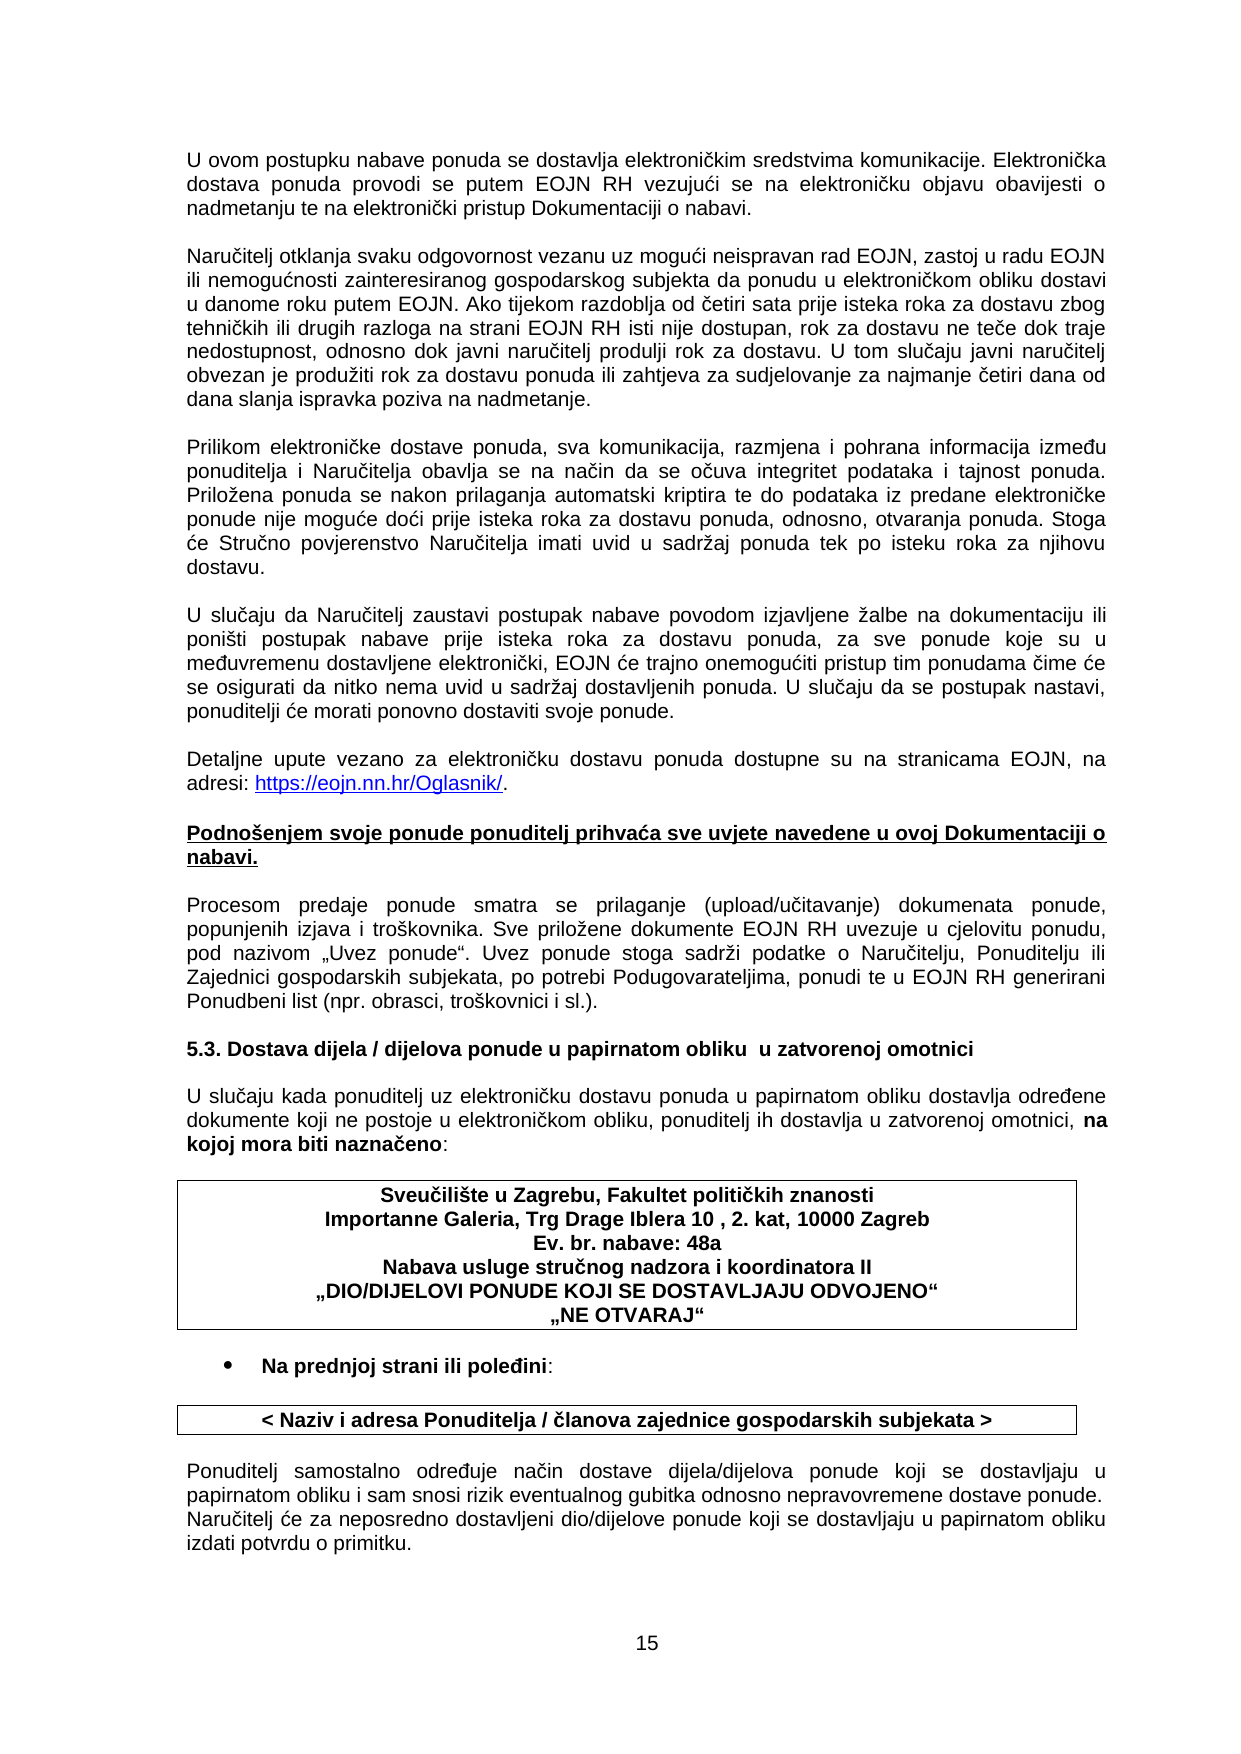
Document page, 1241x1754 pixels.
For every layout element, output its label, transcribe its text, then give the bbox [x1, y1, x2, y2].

text „DIO/DIJELOVI PONUDE KOJI SE DOSTAVLJAJU ODVOJENO“ [178, 1276, 1076, 1300]
text Naručitelj će za neposredno dostavljeni dio/dijelove ponude koji se dostavljaju u papirnatom obliku izdati potvrdu o primitku. [186, 1507, 1107, 1555]
text U slučaju da Naručitelj zaustavi postupak nabave povodom izjavljene žalbe na dokumentaciju ili poništi postupak nabave prije isteka roka za dostavu ponuda, za sve ponude koje su u međuvremenu dostavljene elektronički, EOJN će trajno onemogućiti pristup tim ponudama čime će se osigurati da nitko nema uvid u sadržaj dostavljenih ponuda. U slučaju da se postupak nastavi, ponuditelji će morati ponovno dostaviti svoje ponude. [186, 603, 1107, 723]
subtitle 5.3. Dostava dijela / dijelova ponude u papirnatom obliku u zatvorenoj omotnici [186, 1036, 1107, 1060]
text U slučaju kada ponuditelj uz elektroničku dostavu ponuda u papirnatom obliku dostavlja određene dokumente koji ne postoje u elektroničkom obliku, ponuditelj ih dostavlja u zatvorenoj omotnici, na kojoj mora biti naznačeno: [186, 1084, 1107, 1156]
text U ovom postupku nabave ponuda se dostavlja elektroničkim sredstvima komunikacije. Elektronička dostava ponuda provodi se putem EOJN RH vezujući se na elektroničku objavu obavijesti o nadmetanju te na elektronički pristup Dokumentaciji o nabavi. [186, 148, 1107, 219]
text Ev. br. nabave: 48a [178, 1228, 1076, 1252]
text Ponuditelj samostalno određuje način dostave dijela/dijelova ponude koji se dostavljaju u papirnatom obliku i sam snosi rizik eventualnog gubitka odnosno nepravovremene dostave ponude. [186, 1459, 1107, 1507]
text Nabava usluge stručnog nadzora i koordinatora II [178, 1252, 1076, 1276]
text Detaljne upute vezano za elektroničku dostavu ponuda dostupne su na stranicama EOJN, na adresi: https://eojn.nn.hr/Oglasnik/. [186, 747, 1107, 794]
text Podnošenjem svoje ponude ponuditelj prihvaća sve uvjete navedene u ovoj Dokumentaciji o nabavi. [186, 843, 1107, 869]
text Sveučilište u Zagrebu, Fakultet političkih znanosti [178, 1181, 1076, 1204]
list Na prednjoj strani ili poleđini: [224, 1354, 1068, 1379]
text Naručitelj otklanja svaku odgovornost vezanu uz mogući neispravan rad EOJN, zastoj u radu EOJN ili nemogućnosti zainteresiranog gospodarskog subjekta da ponudu u elektroničkom obliku dostavi u danome roku putem EOJN. Ako tijekom razdoblja od četiri sata prije isteka roka za dostavu zbog tehničkih ili drugih razloga na strani EOJN RH isti nije dostupan, rok za dostavu ne teče dok traje nedostupnost, odnosno dok javni naručitelj produlji rok za dostavu. U tom slučaju javni naručitelj obvezan je produžiti rok za dostavu ponuda ili zahtjeva za sudjelovanje za najmanje četiri dana od dana slanja ispravka poziva na nadmetanje. [186, 243, 1107, 411]
text < Naziv i adresa Ponuditelja / članova zajednice gospodarskih subjekata > [178, 1406, 1076, 1434]
text „NE OTVARAJ“ [178, 1300, 1076, 1329]
text Podnošenjem svoje ponude ponuditelj prihvaća sve uvjete navedene u ovoj Dokumentaciji o nabavi. [186, 821, 1107, 842]
text Importanne Galeria, Trg Drage Iblera 10 , 2. kat, 10000 Zagreb [178, 1204, 1076, 1228]
text Procesom predaje ponude smatra se prilaganje (upload/učitavanje) dokumenata ponude, popunjenih izjava i troškovnika. Sve priložene dokumente EOJN RH uvezuje u cjelovitu ponudu, pod nazivom „Uvez ponude“. Uvez ponude stoga sadrži podatke o Naručitelju, Ponuditelju ili Zajednici gospodarskih subjekata, po potrebi Podugovarateljima, ponudi te u EOJN RH generirani Ponudbeni list (npr. obrasci, troškovnici i sl.). [186, 893, 1107, 1012]
text Prilikom elektroničke dostave ponuda, sva komunikacija, razmjena i pohrana informacija između ponuditelja i Naručitelja obavlja se na način da se očuva integritet podataka i tajnost ponuda. Priložena ponuda se nakon prilaganja automatski kriptira te do podataka iz predane elektroničke ponude nije moguće doći prije isteka roka za dostavu ponuda, odnosno, otvaranja ponuda. Stoga će Stručno povjerenstvo Naručitelja imati uvid u sadržaj ponuda tek po isteku roka za njihovu dostavu. [186, 435, 1107, 579]
